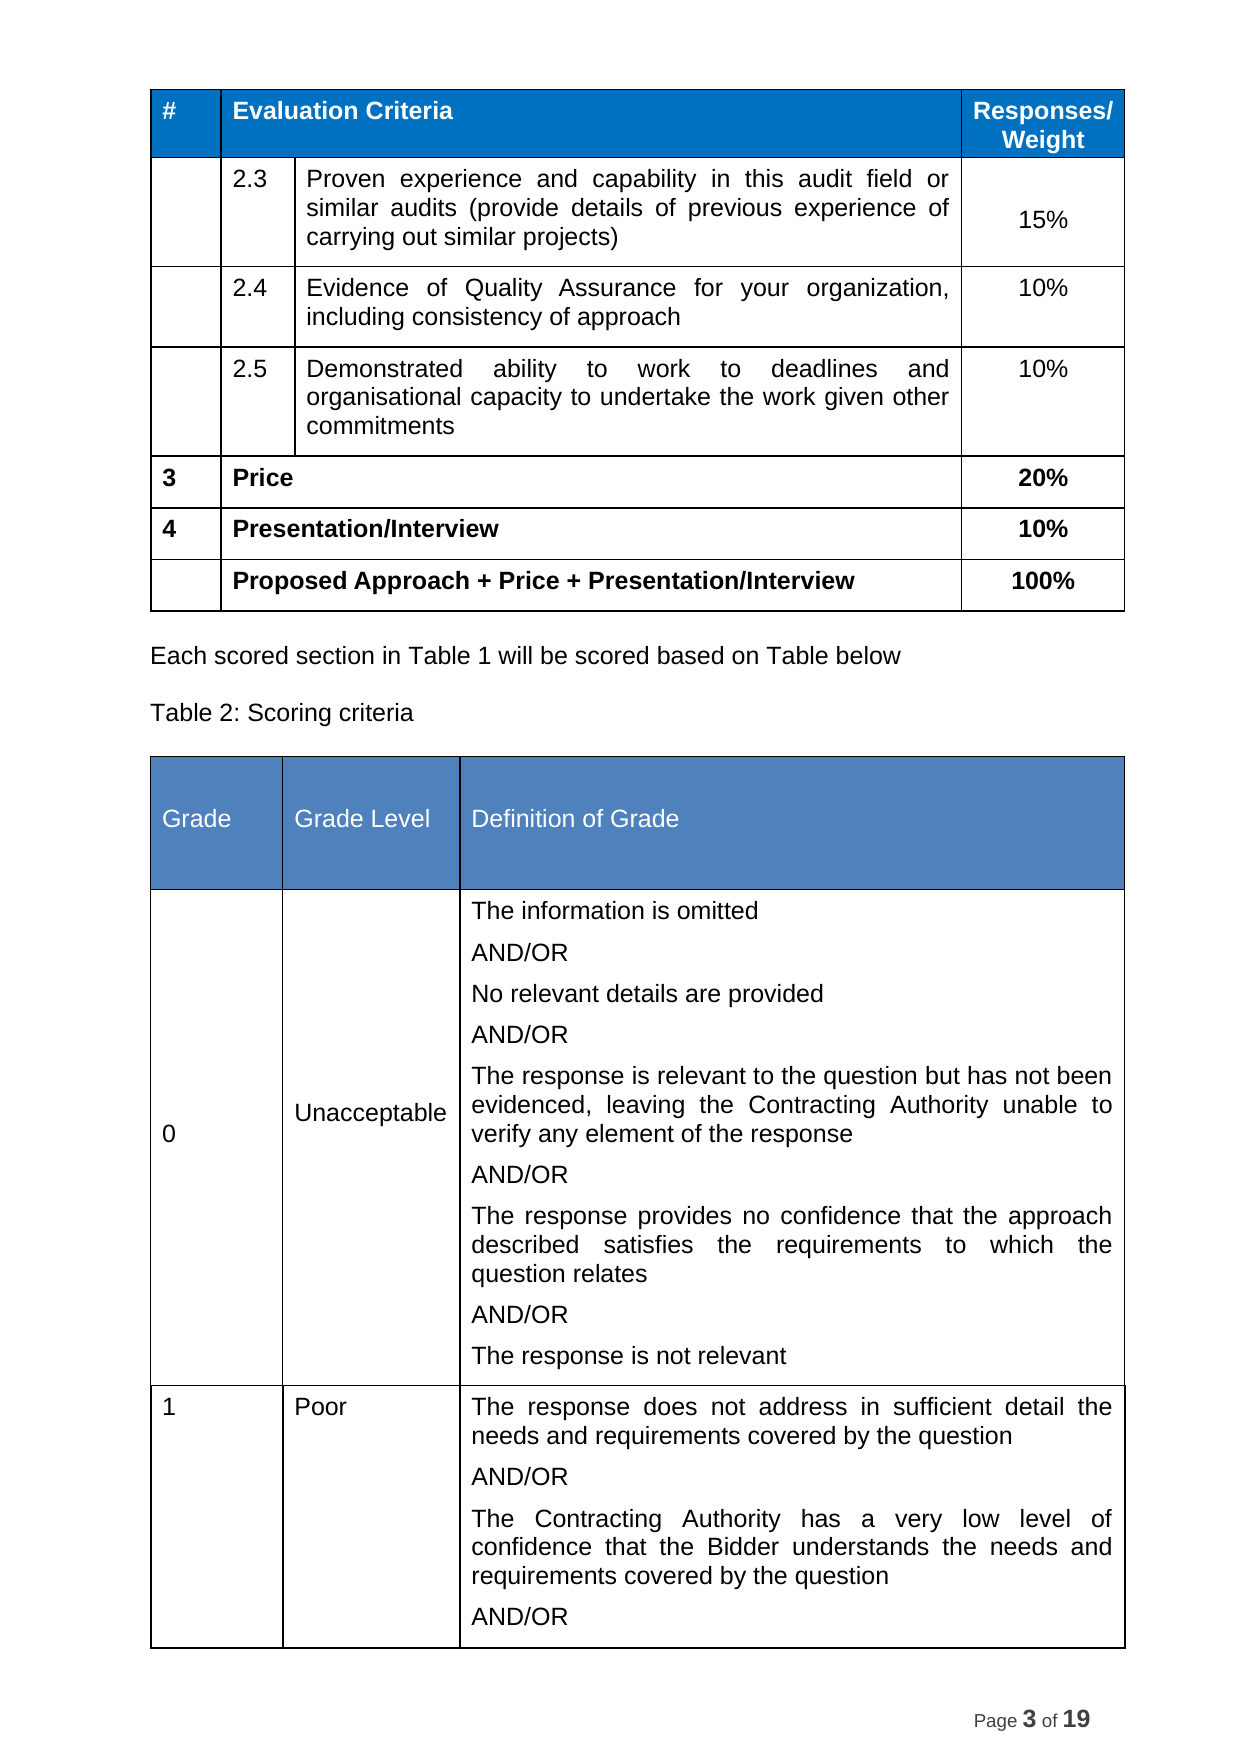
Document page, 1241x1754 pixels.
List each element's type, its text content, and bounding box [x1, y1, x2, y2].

text Table 2: Scoring criteria [150, 698, 1090, 727]
table_cell 20% [962, 457, 1124, 507]
table_cell Price [222, 457, 961, 507]
table_cell 3 [152, 457, 220, 507]
table_cell 0 [151, 890, 282, 1385]
table_cell Unacceptable [283, 890, 459, 1385]
table_cell 4 [152, 509, 220, 559]
table_cell 1 [152, 1386, 282, 1647]
table_cell Poor [284, 1386, 459, 1647]
table_cell 10% [962, 348, 1124, 455]
table_header Definition of Grade [461, 757, 1124, 889]
table_cell Presentation/Interview [222, 509, 961, 559]
table_cell [152, 560, 220, 610]
table_cell The information is omitted AND/OR No relevant details are provided AND/OR The response is relevant to the question but has not been evidenced, leaving the Contracting Authority unable to verify any element of the response AND/OR The response provides no confidence that the approach described satisfies the requirements to which the question relates AND/OR The response is not relevant [461, 890, 1124, 1385]
table_cell 15% [962, 158, 1124, 266]
table_cell Proposed Approach + Price + Presentation/Interview [222, 560, 961, 610]
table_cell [461, 1386, 1124, 1647]
table_cell 10% [962, 509, 1124, 559]
table_cell 2.3 [222, 158, 294, 266]
table_header Responses/ Weight [962, 90, 1124, 157]
table_cell [152, 267, 220, 346]
table_header Grade [151, 757, 282, 889]
table_header Evaluation Criteria [222, 90, 961, 157]
table_cell 2.4 [222, 267, 294, 346]
table_header # [152, 90, 220, 157]
table_cell Demonstrated ability to work to deadlines and organisational capacity to undertake the work given other commitments [296, 348, 961, 455]
table_cell Evidence of Quality Assurance for your organization, including consistency of approach [296, 267, 961, 346]
table_cell 2.5 [222, 348, 294, 455]
table_cell 100% [962, 560, 1124, 610]
table_cell 10% [962, 267, 1124, 346]
table_cell [152, 158, 220, 266]
text Each scored section in Table 1 will be scored based on Table below [150, 641, 1090, 669]
table_cell Proven experience and capability in this audit field or similar audits (provide details of previous experience of carrying out similar projects) [296, 158, 961, 266]
table_header Grade Level [283, 757, 459, 889]
table_cell [152, 348, 220, 455]
